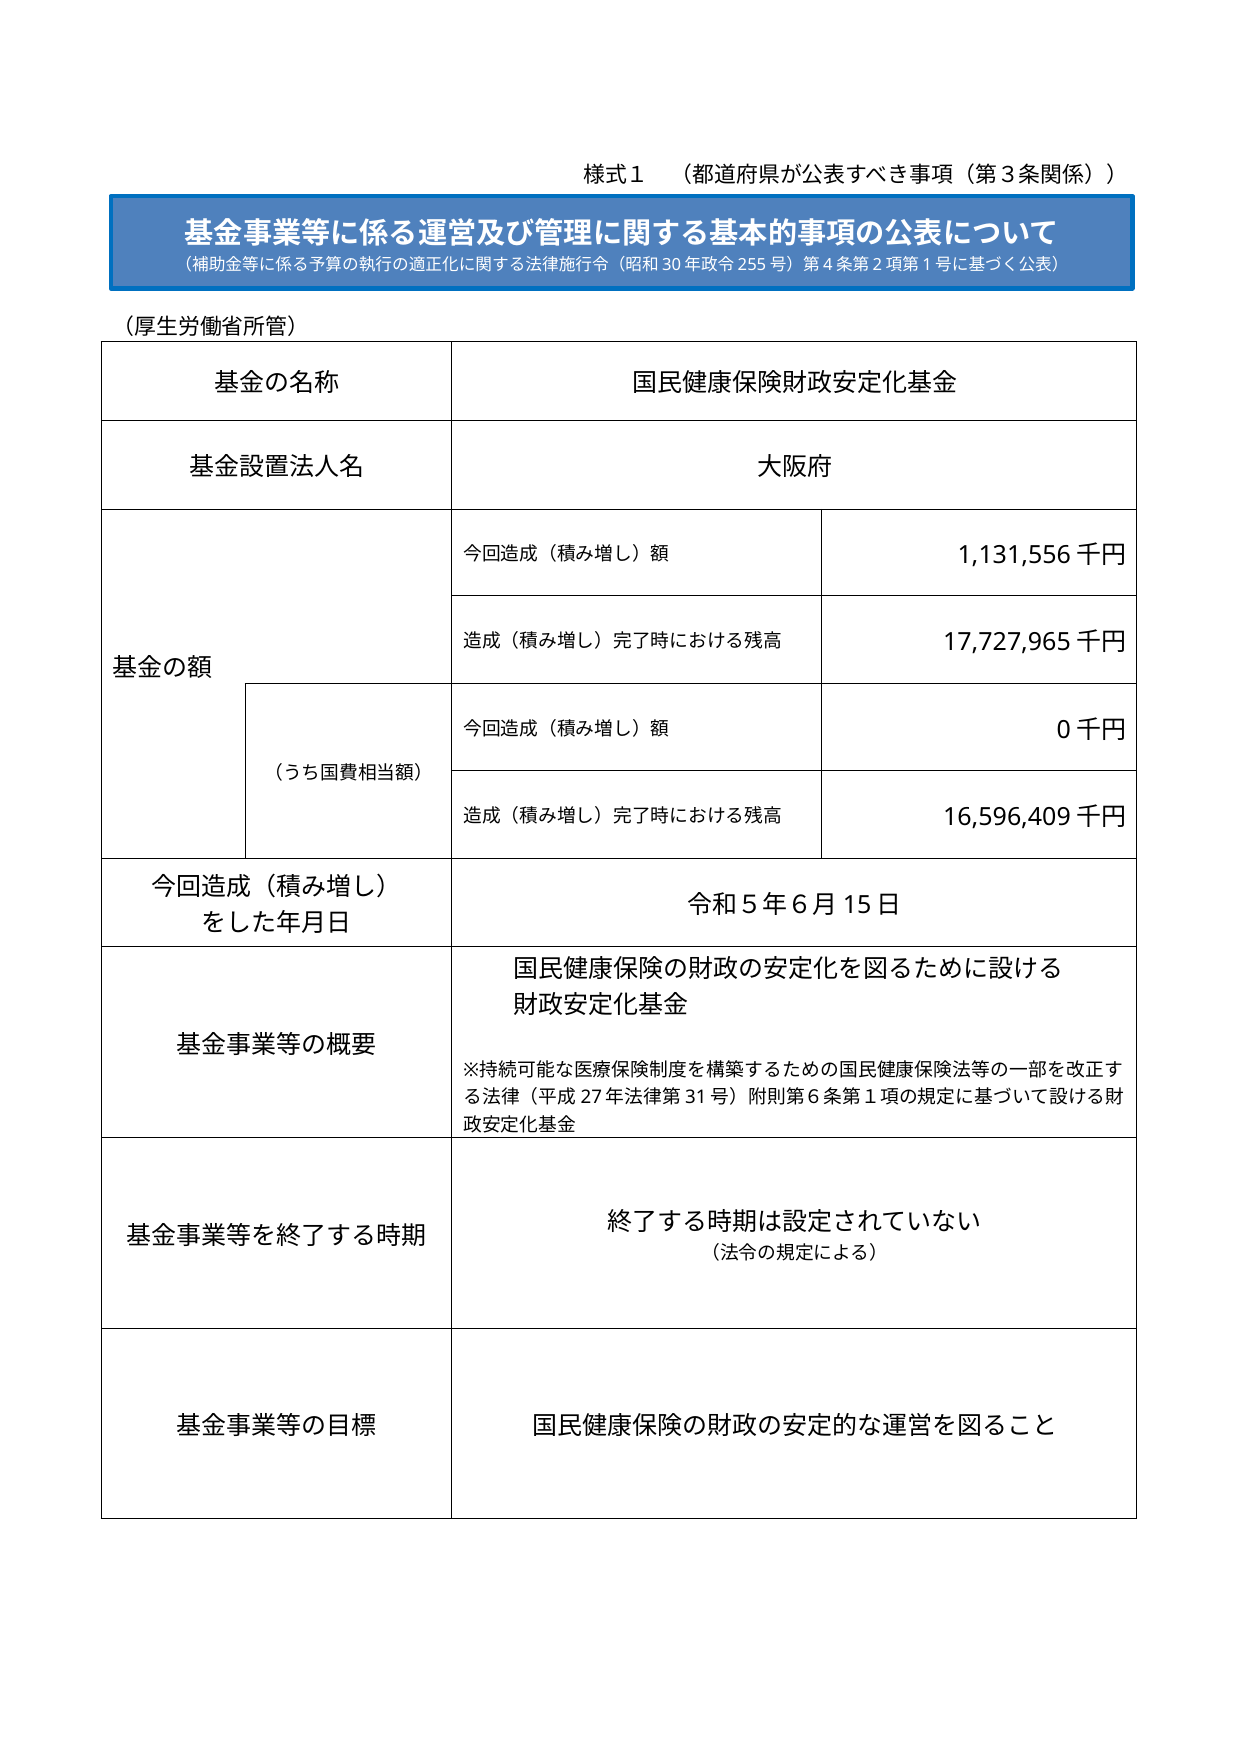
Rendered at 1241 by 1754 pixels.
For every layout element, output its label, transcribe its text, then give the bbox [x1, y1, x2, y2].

table_cell 基金事業等を終了する時期 [102, 1138, 451, 1328]
table_cell 基金事業等の目標 [102, 1329, 451, 1517]
table_header 基金の名称 [102, 342, 451, 420]
table_cell 今回造成（積み増し）額 [452, 684, 821, 770]
table_cell 令和５年６月15日 [452, 859, 1136, 946]
table_cell 造成（積み増し）完了時における残高 [452, 771, 821, 858]
table_cell 国民健康保険の財政の安定的な運営を図ること [452, 1329, 1136, 1517]
table_cell 造成（積み増し）完了時における残高 [452, 596, 821, 683]
table_cell 16,596,409千円 [822, 771, 1136, 858]
table_cell 基金の額 [102, 510, 451, 683]
table_header 国民健康保険財政安定化基金 [452, 342, 1136, 420]
table_cell 基金設置法人名 [102, 421, 451, 509]
text （厚生労働省所管） [112, 309, 1128, 341]
table_cell 17,727,965千円 [822, 596, 1136, 683]
table_cell 大阪府 [452, 421, 1136, 509]
table_cell 基金事業等の概要 [102, 947, 451, 1137]
text 様式１ （都道府県が公表すべき事項（第３条関係）） [112, 157, 1128, 189]
table_cell 今回造成（積み増し） をした年月日 [102, 859, 451, 946]
table_cell 今回造成（積み増し）額 [452, 510, 821, 595]
table_cell 国民健康保険の財政の安定化を図るために設ける 財政安定化基金 ※持続可能な医療保険制度を構築するための国民健康保険法等の一部を改正する法律（平成27年法律第31号）附則第６条第１項の規定に基づいて設ける財政安定化基金 [452, 947, 1136, 1137]
table_cell （うち国費相当額） [246, 684, 451, 858]
table_cell 終了する時期は設定されていない （法令の規定による） [452, 1138, 1136, 1328]
table_cell [102, 683, 245, 858]
table_cell 1,131,556千円 [822, 510, 1136, 595]
table_cell 0千円 [822, 684, 1136, 770]
